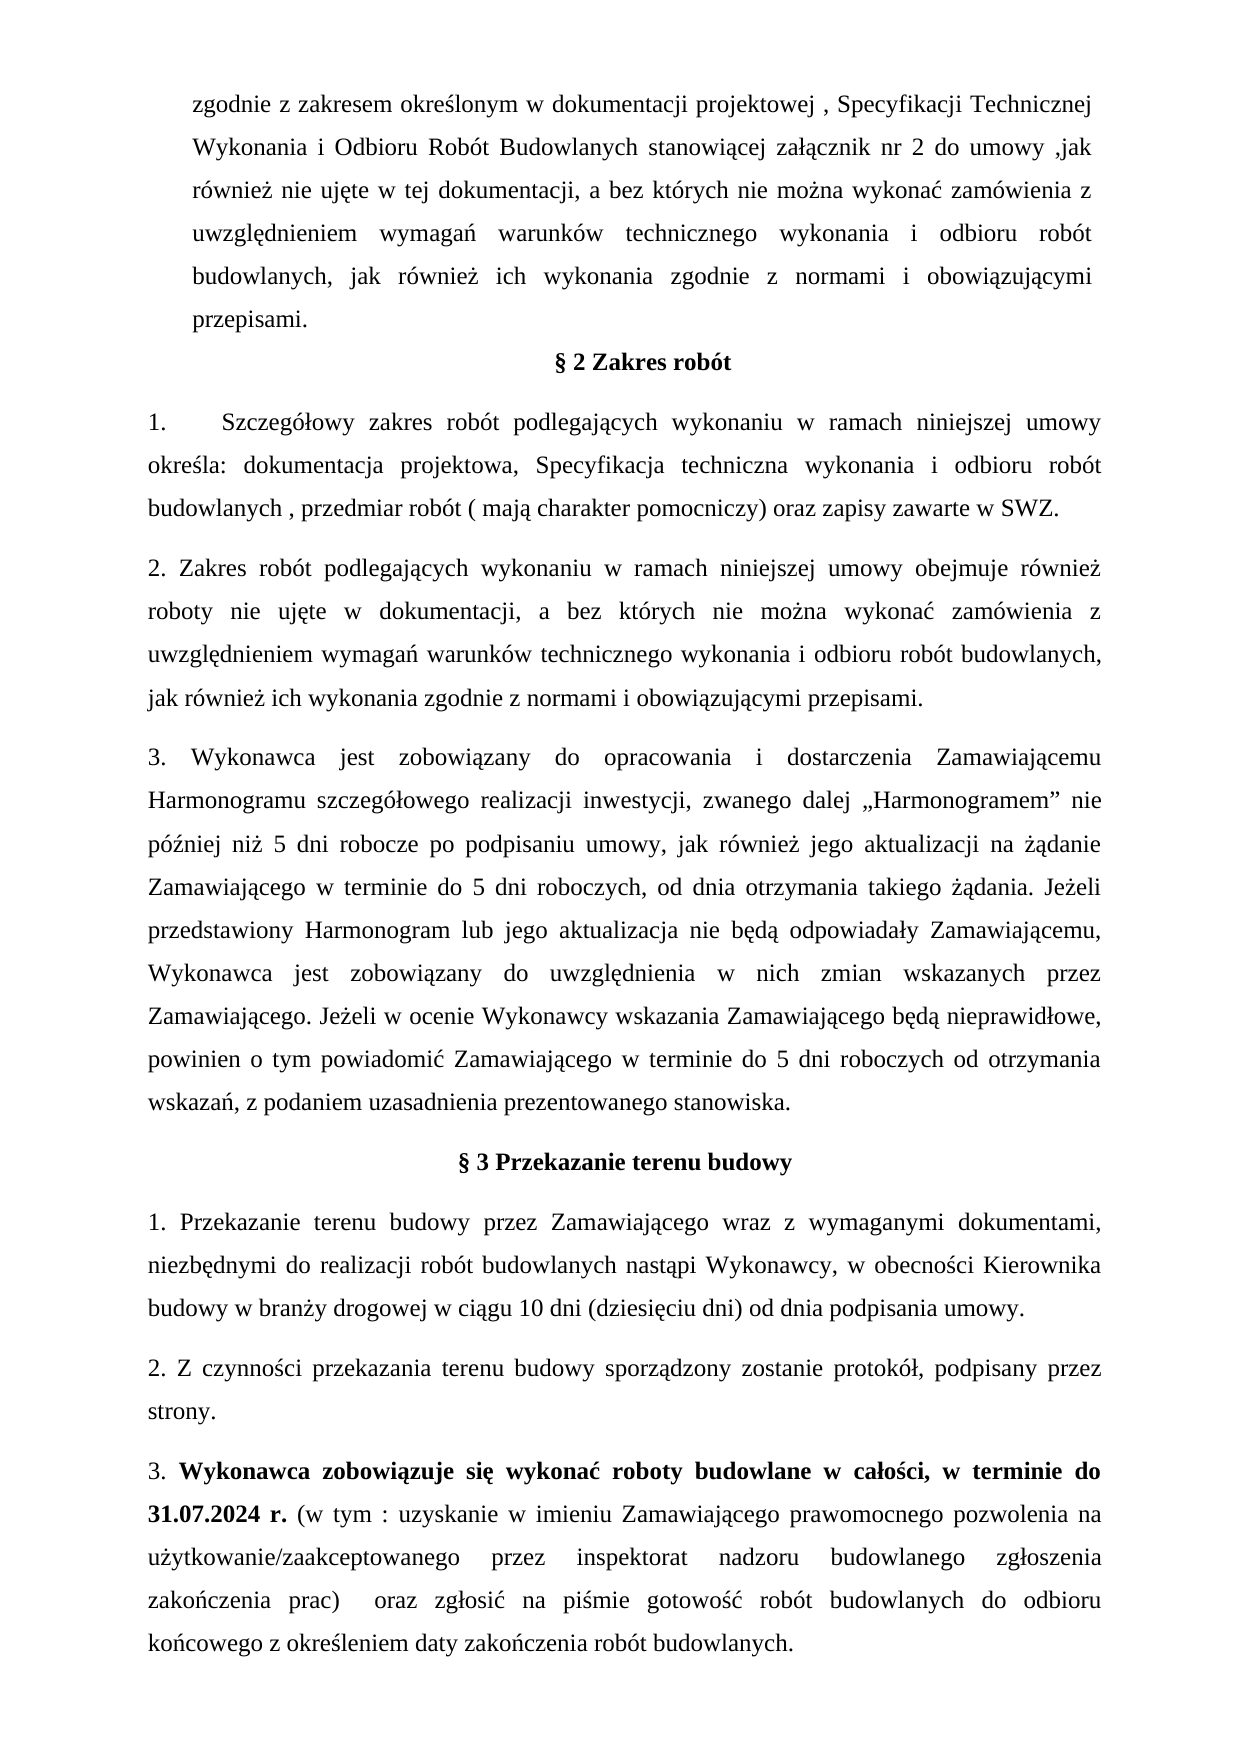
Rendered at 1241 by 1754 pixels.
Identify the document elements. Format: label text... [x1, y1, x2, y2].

text § 3 Przekazanie terenu budowy [148, 1147, 1102, 1176]
text 1. Szczegółowy zakres robót podlegających wykonaniu w ramach niniejszej umowy określa: dokumentacja projektowa, Specyfikacja techniczna wykonania i odbioru robót budowlanych , przedmiar robót ( mają charakter pomocniczy) oraz zapisy zawarte w SWZ. [148, 407, 1102, 522]
text 3. Wykonawca jest zobowiązany do opracowania i dostarczenia Zamawiającemu Harmonogramu szczegółowego realizacji inwestycji, zwanego dalej „Harmonogramem” nie później niż 5 dni robocze po podpisaniu umowy, jak również jego aktualizacji na żądanie Zamawiającego w terminie do 5 dni roboczych, od dnia otrzymania takiego żądania. Jeżeli przedstawiony Harmonogram lub jego aktualizacja nie będą odpowiadały Zamawiającemu, Wykonawca jest zobowiązany do uwzględnienia w nich zmian wskazanych przez Zamawiającego. Jeżeli w ocenie Wykonawcy wskazania Zamawiającego będą nieprawidłowe, powinien o tym powiadomić Zamawiającego w terminie do 5 dni roboczych od otrzymania wskazań, z podaniem uzasadnienia prezentowanego stanowiska. [148, 742, 1102, 1116]
text 2. Zakres robót podlegających wykonaniu w ramach niniejszej umowy obejmuje również roboty nie ujęte w dokumentacji, a bez których nie można wykonać zamówienia z uwzględnieniem wymagań warunków technicznego wykonania i odbioru robót budowlanych, jak również ich wykonania zgodnie z normami i obowiązującymi przepisami. [148, 553, 1102, 711]
text 1. Przekazanie terenu budowy przez Zamawiającego wraz z wymaganymi dokumentami, niezbędnymi do realizacji robót budowlanych nastąpi Wykonawcy, w obecności Kierownika budowy w branży drogowej w ciągu 10 dni (dziesięciu dni) od dnia podpisania umowy. [148, 1207, 1102, 1322]
text 2. Z czynności przekazania terenu budowy sporządzony zostanie protokół, podpisany przez strony. [148, 1353, 1102, 1425]
text 3. Wykonawca zobowiązuje się wykonać roboty budowlane w całości, w terminie do 31.07.2024 r. (w tym : uzyskanie w imieniu Zamawiającego prawomocnego pozwolenia na użytkowanie/zaakceptowanego przez inspektorat nadzoru budowlanego zgłoszenia zakończenia prac) oraz zgłosić na piśmie gotowość robót budowlanych do odbioru końcowego z określeniem daty zakończenia robót budowlanych. [148, 1456, 1102, 1657]
text zgodnie z zakresem określonym w dokumentacji projektowej , Specyfikacji Technicznej Wykonania i Odbioru Robót Budowlanych stanowiącej załącznik nr 2 do umowy ,jak również nie ujęte w tej dokumentacji, a bez których nie można wykonać zamówienia z uwzględnieniem wymagań warunków technicznego wykonania i odbioru robót budowlanych, jak również ich wykonania zgodnie z normami i obowiązującymi przepisami. [192, 89, 1093, 333]
text § 2 Zakres robót [148, 347, 1138, 376]
